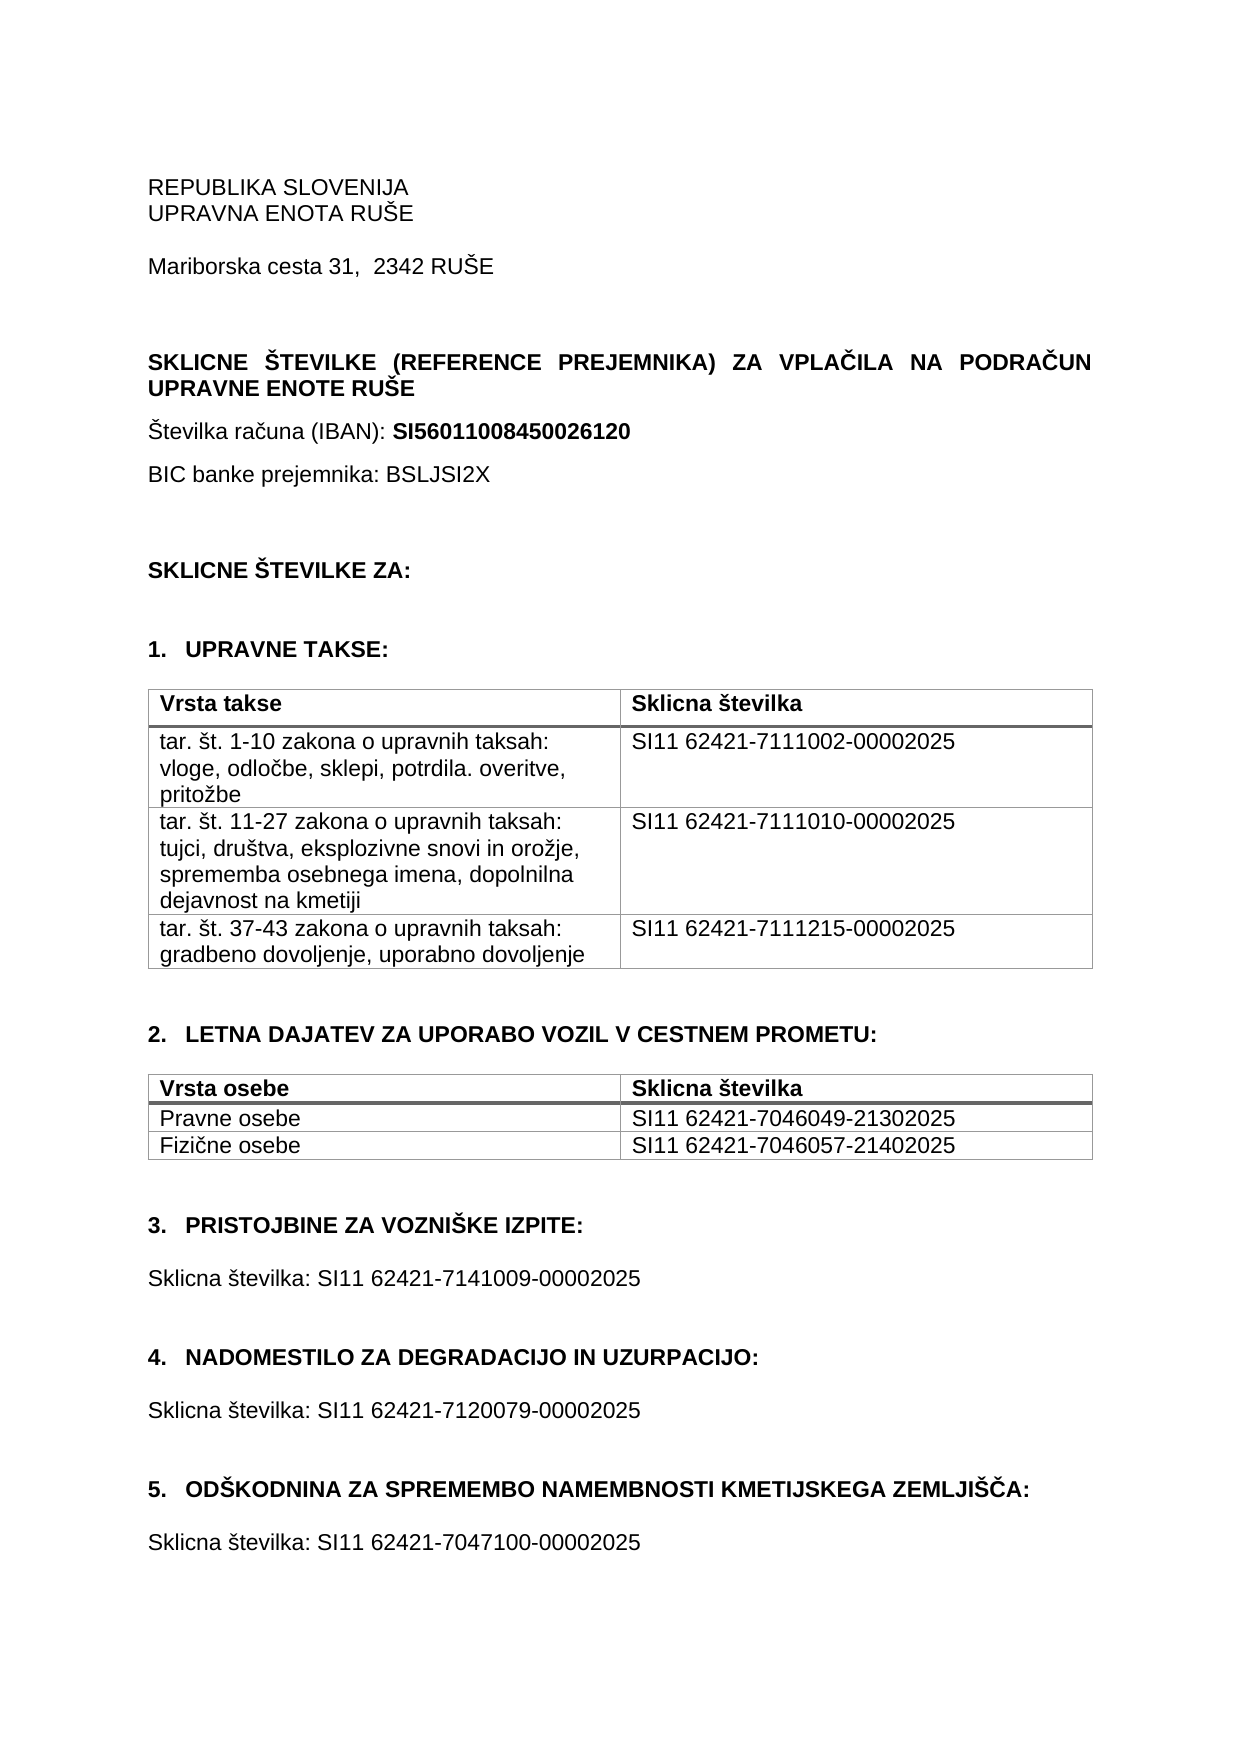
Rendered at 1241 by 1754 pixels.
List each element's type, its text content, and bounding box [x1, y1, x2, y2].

list NADOMESTILO ZA DEGRADACIJO IN UZURPACIJO: [148, 1344, 1093, 1370]
text Številka računa (IBAN): SI56011008450026120 [148, 418, 1093, 444]
table_cell SI11 62421-7111215-00002025 [621, 915, 1092, 967]
text Sklicna številka: SI11 62421-7141009-00002025 [148, 1265, 1093, 1291]
table_cell tar. št. 11-27 zakona o upravnih taksah: tujci, društva, eksplozivne snovi in orožje, sprememba osebnega imena, dopolnilna dejavnost na kmetiji [149, 808, 620, 914]
list UPRAVNE TAKSE: [148, 636, 1093, 662]
table_cell SI11 62421-7111002-00002025 [621, 728, 1092, 807]
table_cell SI11 62421-7111010-00002025 [621, 808, 1092, 914]
text Sklicna številka: SI11 62421-7120079-00002025 [148, 1397, 1093, 1423]
table_header Vrsta osebe [149, 1075, 620, 1101]
text REPUBLIKA SLOVENIJA [148, 174, 1093, 200]
text SKLICNE ŠTEVILKE (REFERENCE PREJEMNIKA) ZA VPLAČILA NA PODRAČUN UPRAVNE ENOTE RUŠE [148, 349, 1093, 401]
table_header Sklicna številka [621, 690, 1092, 725]
table_header Sklicna številka [621, 1075, 1092, 1101]
text Mariborska cesta 31, 2342 RUŠE [148, 253, 1093, 279]
text SKLICNE ŠTEVILKE ZA: [148, 557, 1093, 583]
text Sklicna številka: SI11 62421-7047100-00002025 [148, 1528, 1093, 1555]
table_cell Pravne osebe [149, 1105, 620, 1131]
list ODŠKODNINA ZA SPREMEMBO NAMEMBNOSTI KMETIJSKEGA ZEMLJIŠČA: [148, 1476, 1093, 1502]
table_cell SI11 62421-7046049-21302025 [621, 1105, 1092, 1131]
list PRISTOJBINE ZA VOZNIŠKE IZPITE: [148, 1212, 1093, 1238]
table_cell Fizične osebe [149, 1132, 620, 1158]
text BIC banke prejemnika: BSLJSI2X [148, 461, 1093, 487]
table_cell tar. št. 1-10 zakona o upravnih taksah: vloge, odločbe, sklepi, potrdila. overitve, pritožbe [149, 728, 620, 807]
table_cell tar. št. 37-43 zakona o upravnih taksah: gradbeno dovoljenje, uporabno dovoljenje [149, 915, 620, 967]
text UPRAVNA ENOTA RUŠE [148, 200, 1093, 227]
table_cell SI11 62421-7046057-21402025 [621, 1132, 1092, 1158]
list LETNA DAJATEV ZA UPORABO VOZIL V CESTNEM PROMETU: [148, 1021, 1093, 1048]
table_header Vrsta takse [149, 690, 620, 725]
